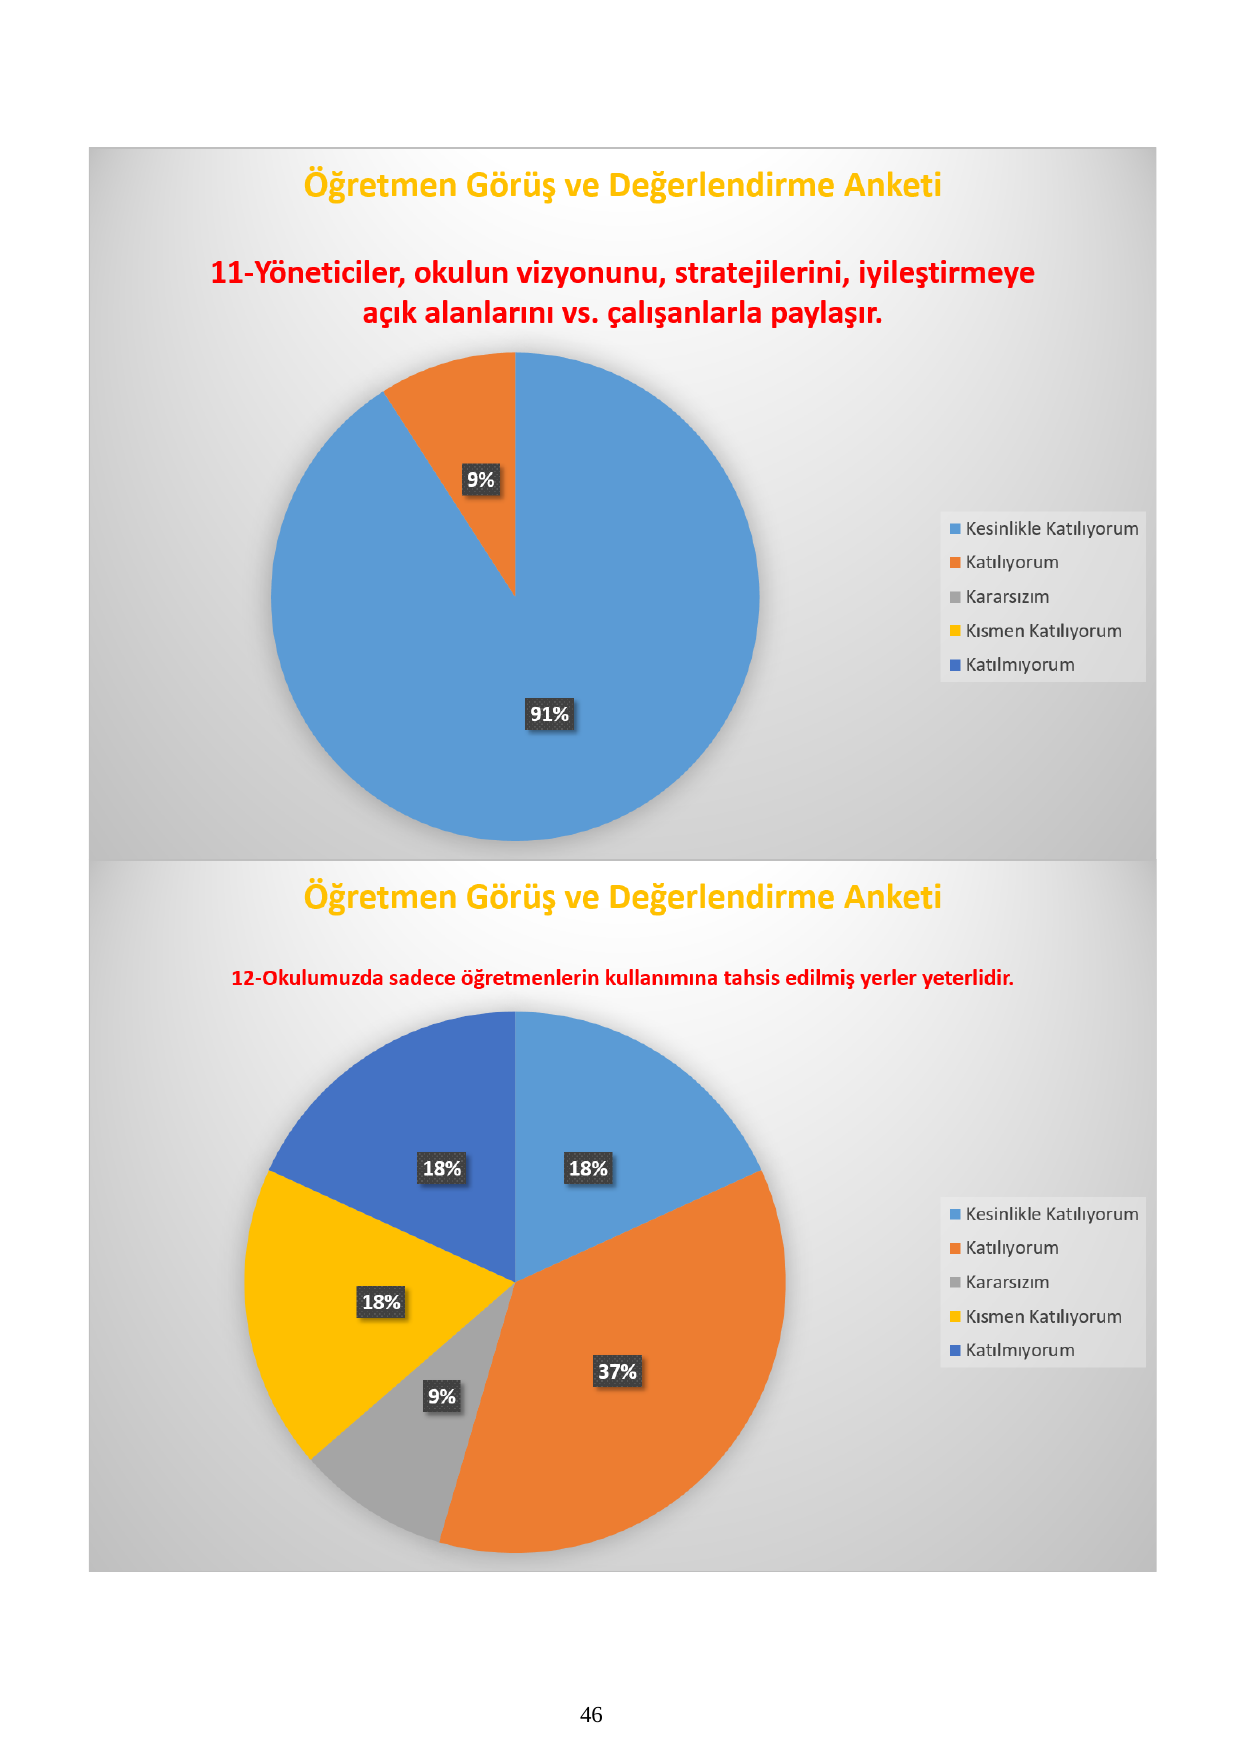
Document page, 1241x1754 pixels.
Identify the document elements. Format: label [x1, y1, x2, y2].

picture [88, 147, 1157, 1572]
